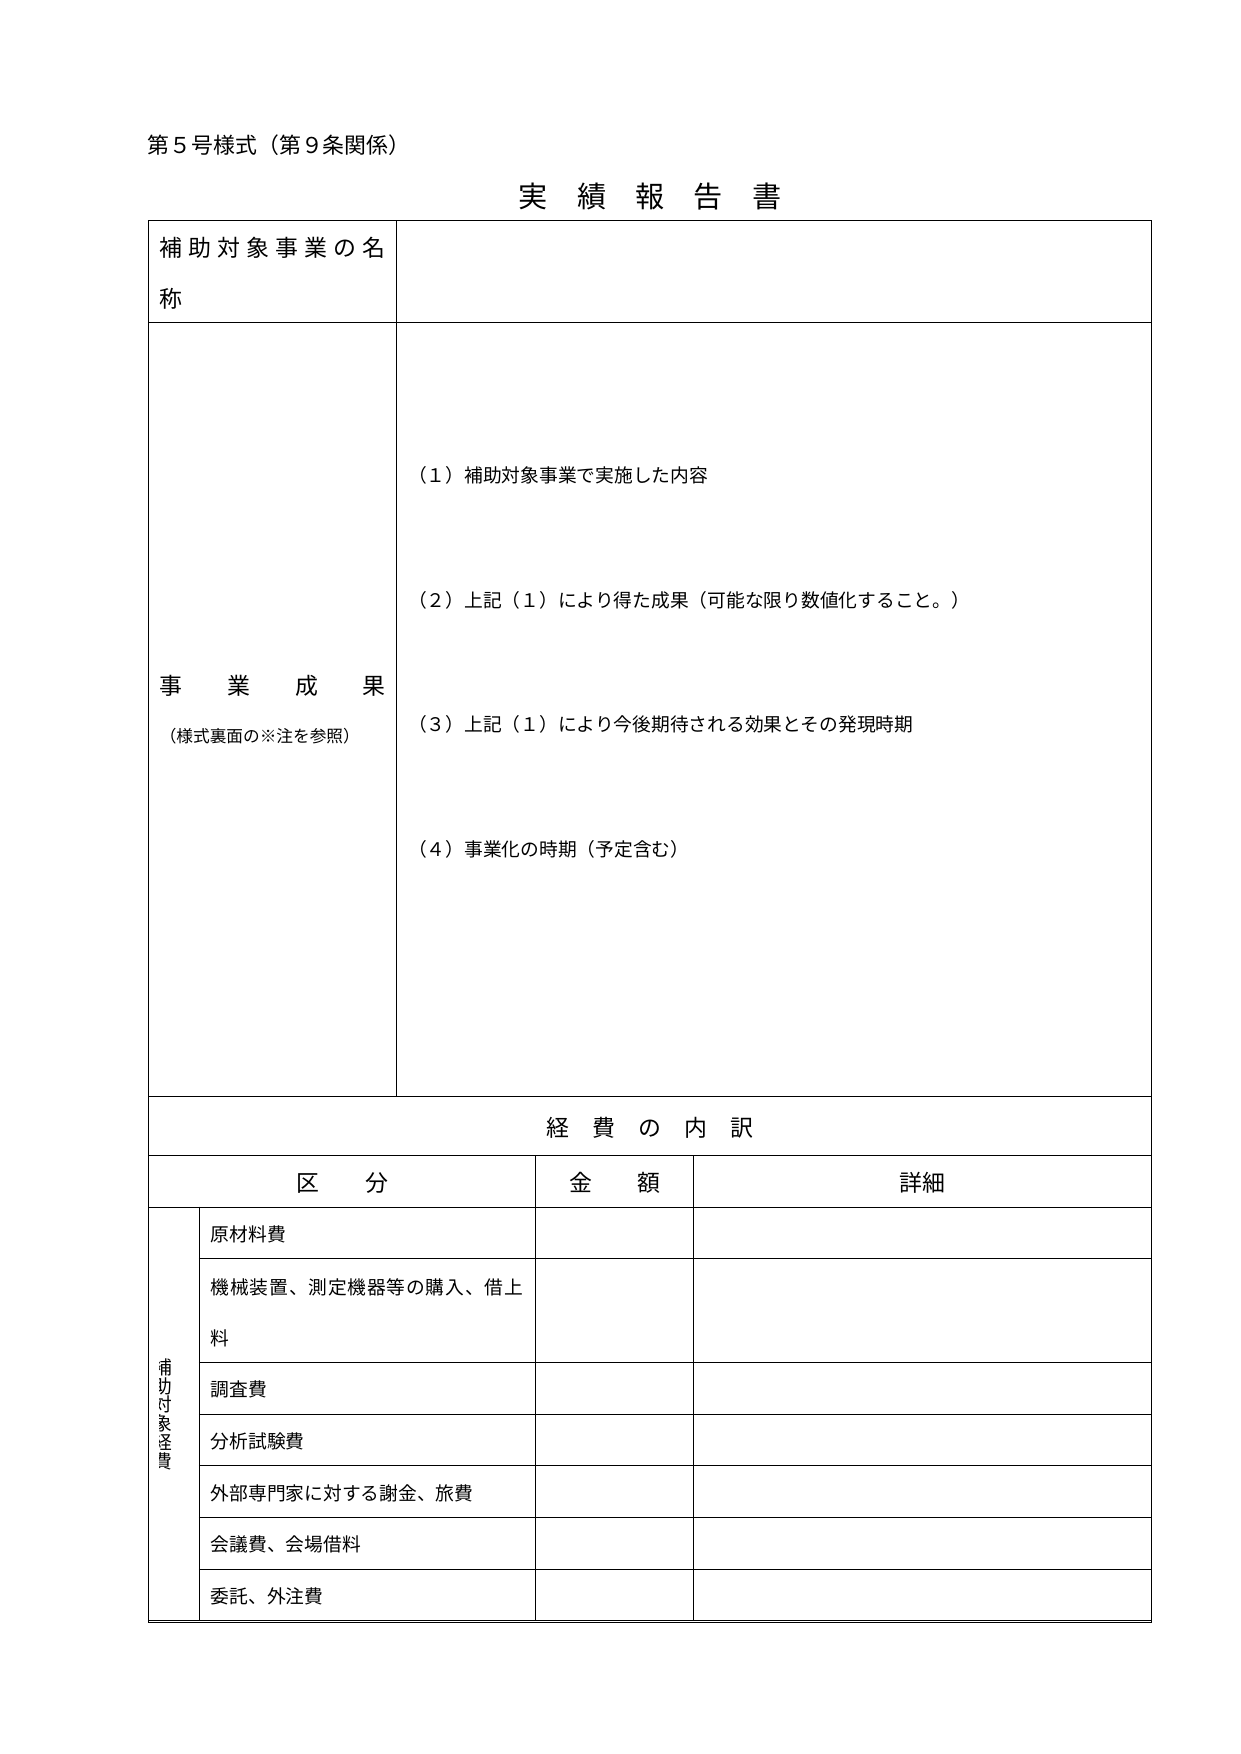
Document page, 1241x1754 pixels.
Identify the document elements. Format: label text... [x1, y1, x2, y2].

table_cell [536, 1466, 693, 1517]
table_cell [694, 1259, 1151, 1362]
text 第５号様式（第９条関係） [148, 119, 1152, 170]
table_cell 調査費 [200, 1363, 535, 1414]
text 実 績 報 告 書 [148, 170, 1152, 220]
table_cell 外部専門家に対する謝金、旅費 [200, 1466, 535, 1517]
table_header [397, 221, 1151, 322]
table_cell （１）補助対象事業で実施した内容 （２）上記（１）により得た成果（可能な限り数値化すること。） （３）上記（１）により今後期待される効果とその発現時期 （４）事業化の時期（予定含む） [397, 323, 1151, 1096]
table_cell 分析試験費 [200, 1415, 535, 1465]
table_cell 会議費、会場借料 [200, 1518, 535, 1568]
table_cell 詳細 [694, 1156, 1151, 1207]
table_cell [694, 1415, 1151, 1465]
table_cell 委託、外注費 [200, 1570, 535, 1620]
table_header 補助対象事業の名称 [149, 221, 396, 322]
table_cell 原材料費 [200, 1208, 535, 1258]
table_cell [536, 1518, 693, 1568]
table_cell 区 分 [149, 1156, 535, 1207]
table_cell 補助対象経費 [149, 1208, 199, 1620]
table_cell [536, 1570, 693, 1620]
table_cell [694, 1363, 1151, 1414]
table_cell [694, 1208, 1151, 1258]
table_cell [536, 1363, 693, 1414]
table_cell [536, 1259, 693, 1362]
table_cell [536, 1208, 693, 1258]
table_cell 機械装置、測定機器等の購入、借上料 [200, 1259, 535, 1362]
table_cell [694, 1466, 1151, 1517]
table_cell 事業成果 （様式裏面の※注を参照） [149, 323, 396, 1096]
table_cell 経 費 の 内 訳 [149, 1097, 1151, 1155]
table_cell [694, 1570, 1151, 1620]
table_cell [694, 1518, 1151, 1568]
table_cell 金 額 [536, 1156, 693, 1207]
table_cell [536, 1415, 693, 1465]
